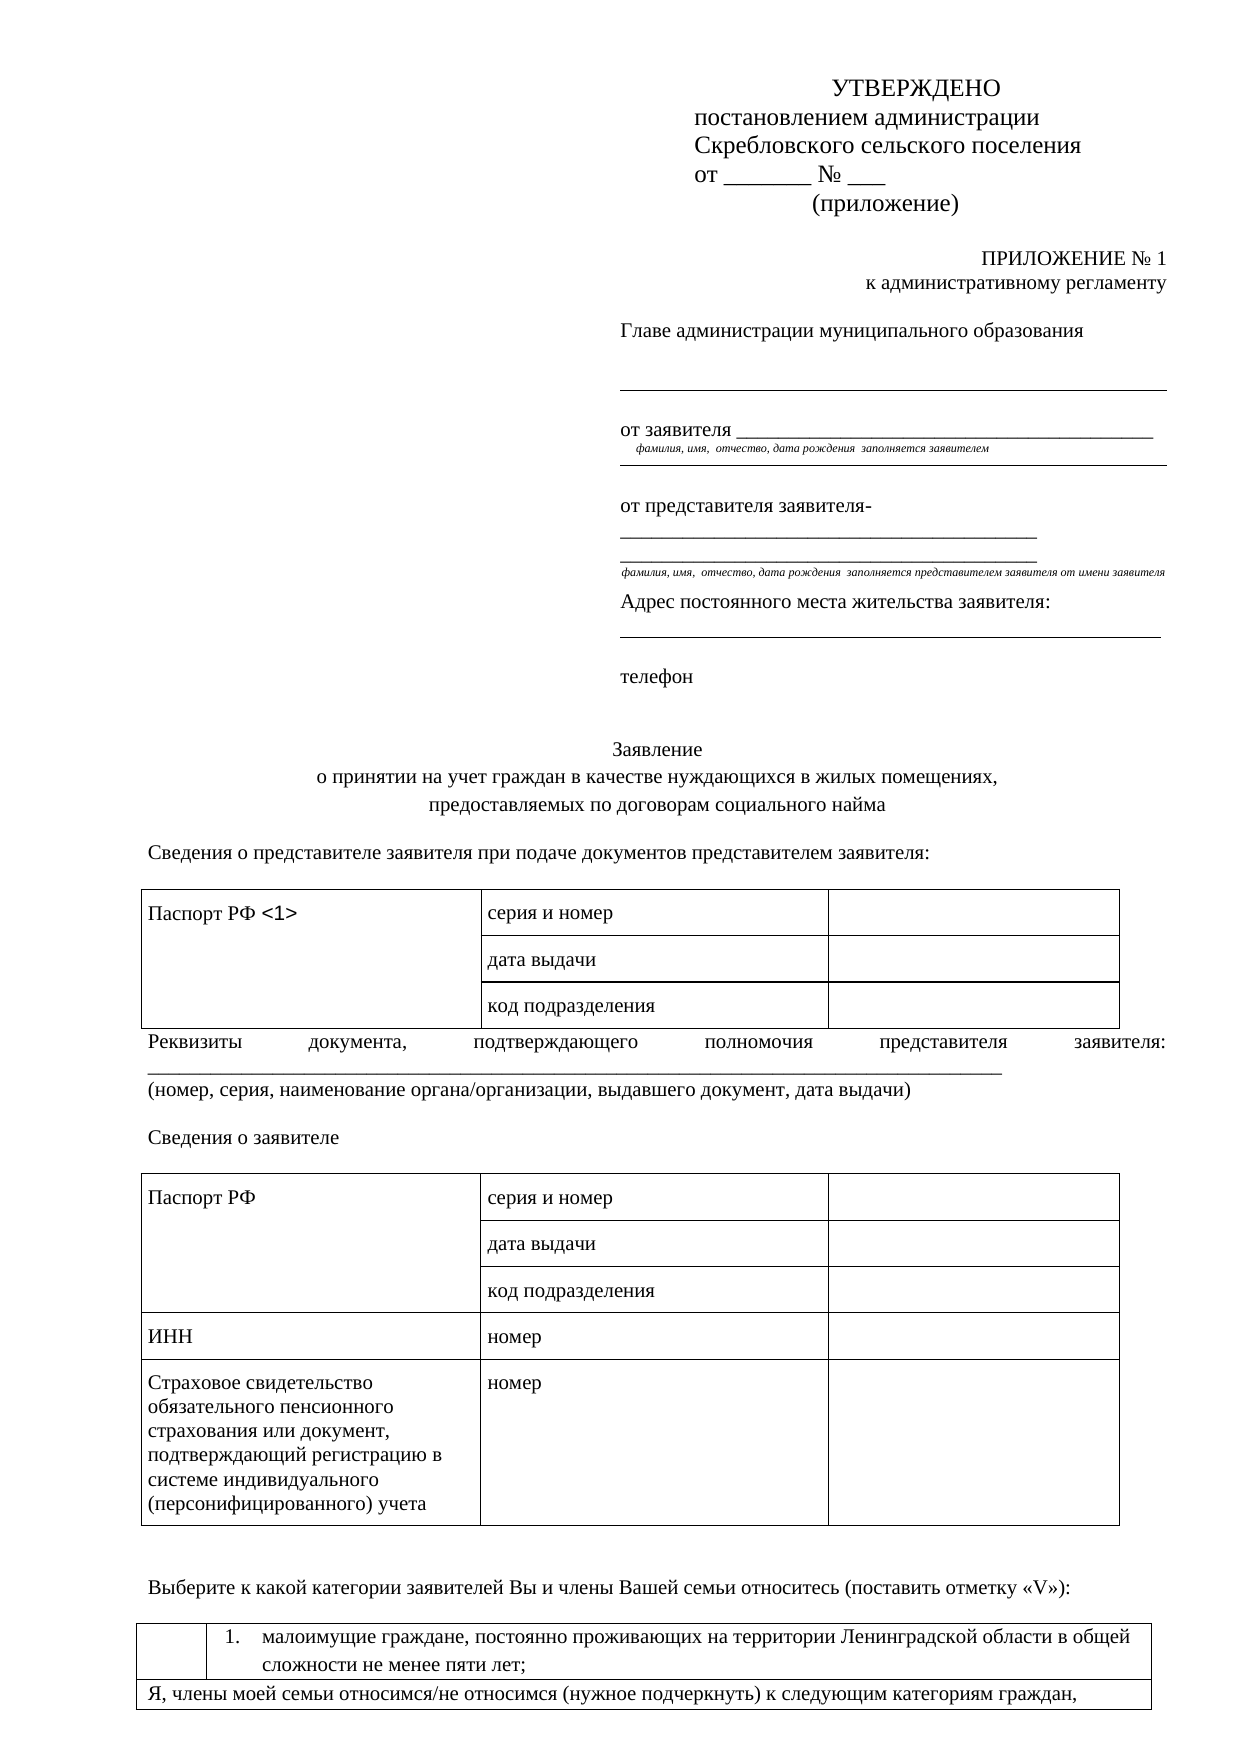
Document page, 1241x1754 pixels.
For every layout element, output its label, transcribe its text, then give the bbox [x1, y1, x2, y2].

table_cell [829, 1360, 1119, 1525]
table_cell [829, 1221, 1119, 1266]
text от заявителя ________________________________________ [620, 417, 1167, 441]
table_cell номер [481, 1313, 828, 1358]
table_cell код подразделения [482, 983, 828, 1028]
table_cell ИНН [142, 1313, 480, 1358]
table_cell дата выдачи [481, 1221, 828, 1266]
table_cell номер [481, 1360, 828, 1525]
text Реквизиты документа, подтверждающего полномочия представителя заявителя: __________________________________________________________________________________ [148, 1029, 1167, 1077]
table_header серия и номер [482, 890, 828, 935]
table_cell код подразделения [481, 1267, 828, 1312]
table_cell [829, 983, 1119, 1028]
text Заявление о принятии на учет граждан в качестве нуждающихся в жилых помещениях, предоставляемых по договорам социального найма [148, 737, 1167, 816]
table_cell [829, 936, 1119, 981]
text Выберите к какой категории заявителей Вы и члены Вашей семьи относитесь (поставить отметку «V»): [148, 1575, 1167, 1599]
table_header малоимущие граждане, постоянно проживающих на территории Ленинградской области в общей сложности не менее пяти лет; [207, 1624, 1151, 1679]
text Сведения о представителе заявителя при подаче документов представителем заявителя: [148, 840, 1167, 864]
text от представителя заявителя________________________________________ [620, 492, 1167, 541]
text фамилия, имя, отчество, дата рождения заполняется заявителем [620, 441, 1167, 465]
text Скребловского сельского поселения [694, 131, 1182, 159]
table_cell дата выдачи [482, 936, 828, 981]
table_header [829, 1174, 1119, 1219]
table_header Паспорт РФ [142, 1174, 480, 1312]
table_cell [829, 1267, 1119, 1312]
table_cell Страховое свидетельство обязательного пенсионного страхования или документ, подтверждающий регистрацию в системе индивидуального (персонифицированного) учета [142, 1360, 480, 1525]
table_header Паспорт РФ <1> [142, 890, 481, 1028]
text ПРИЛОЖЕНИЕ № 1 [148, 246, 1167, 270]
table_cell [829, 1313, 1119, 1358]
table_header серия и номер [481, 1174, 828, 1219]
text телефон [620, 664, 1167, 688]
text УТВЕРЖДЕНО [650, 73, 1182, 102]
text ________________________________________ [620, 541, 1167, 565]
text Главе администрации муниципального образования [620, 318, 1167, 342]
text постановлением администрации [694, 102, 1182, 131]
text Адрес постоянного места жительства заявителя: [620, 589, 1167, 613]
text фамилия, имя, отчество, дата рождения заполняется представителем заявителя от имени заявителя [620, 565, 1167, 589]
table_header [137, 1624, 206, 1679]
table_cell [137, 1680, 1151, 1708]
text (номер, серия, наименование органа/организации, выдавшего документ, дата выдачи) [148, 1077, 1167, 1101]
table_header [829, 890, 1119, 935]
text Сведения о заявителе [148, 1125, 1167, 1149]
text (приложение) [148, 188, 1167, 217]
text от _______ № ___ [694, 159, 1182, 188]
text к административному регламенту [148, 270, 1167, 294]
